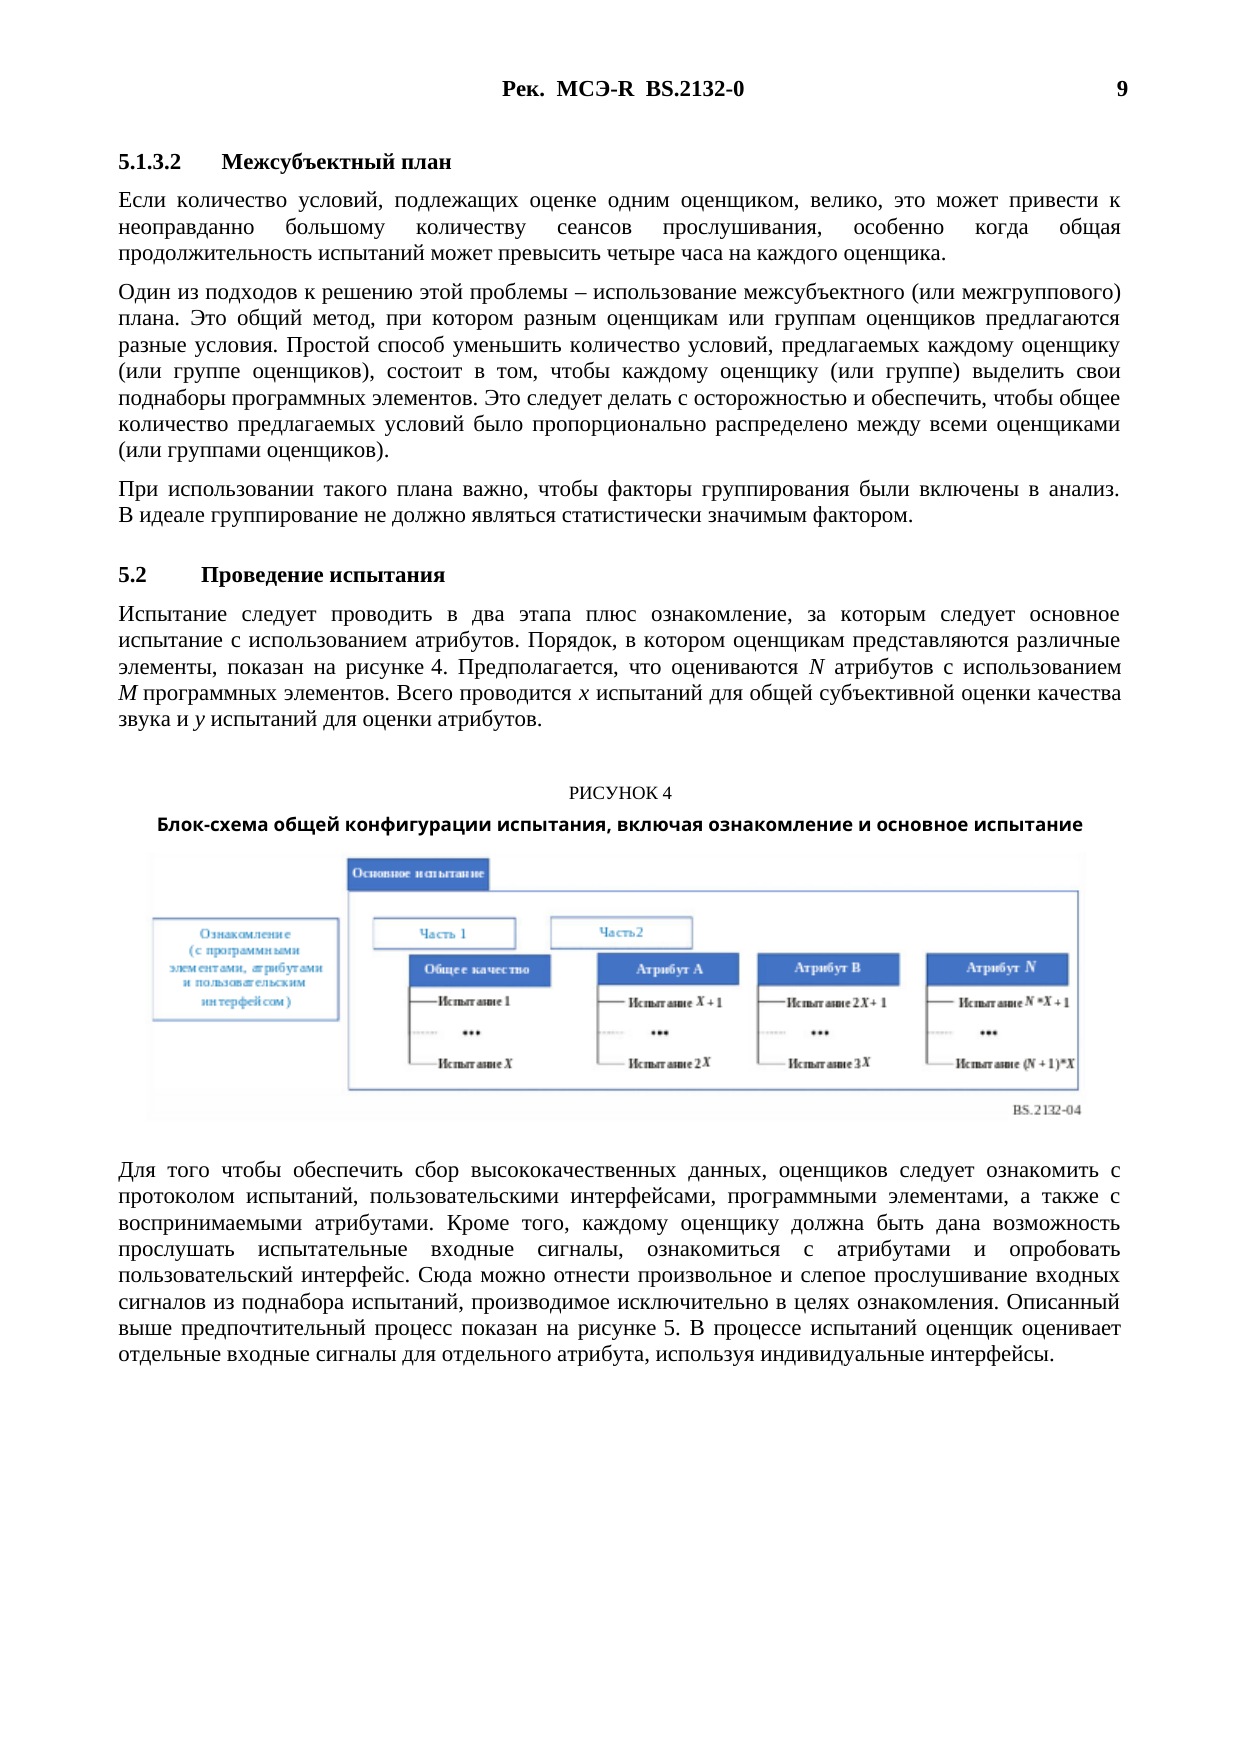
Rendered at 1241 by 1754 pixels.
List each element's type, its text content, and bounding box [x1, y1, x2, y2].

text Если количество условий, подлежащих оценке одним оценщиком, велико, это может привести к неоправданно большому количеству сеансов прослушивания, особенно когда общая продолжительность испытаний может превысить четыре часа на каждого оценщика. [118, 187, 1122, 266]
title Блок-схема общей конфигурации испытания, включая ознакомление и основное испытание [118, 812, 1122, 837]
text При использовании такого плана важно, чтобы факторы группирования были включены в анализ. В идеале группирование не должно являться статистически значимым фактором. [118, 475, 1122, 528]
title Для того чтобы обеспечить сбор высококачественных данных, оценщиков следует ознакомить с протоколом испытаний, пользовательскими интерфейсами, программными элементами, а также с воспринимаемыми атрибутами. Кроме того, каждому оценщику должна быть дана возможность прослушать испытательные входные сигналы, ознакомиться с атрибутами и опробовать пользовательский интерфейс. Сюда можно отнести произвольное и слепое прослушивание входных сигналов из поднабора испытаний, производимое исключительно в целях ознакомления. Описанный выше предпочтительный процесс показан на рисунке 5. В процессе испытаний оценщик оценивает отдельные входные сигналы для отдельного атрибута, используя индивидуальные интерфейсы. [118, 1156, 1122, 1367]
subtitle 5.2 Проведение испытания [118, 561, 1122, 587]
subtitle 5.1.3.2 Межсубъектный план [118, 148, 1122, 174]
text Один из подходов к решению этой проблемы – использование межсубъектного (или межгруппового) плана. Это общий метод, при котором разным оценщикам или группам оценщиков предлагаются разные условия. Простой способ уменьшить количество условий, предлагаемых каждому оценщику (или группе оценщиков), состоит в том, чтобы каждому оценщику (или группе) выделить свои поднаборы программных элементов. Это следует делать с осторожностью и обеспечить, чтобы общее количество предлагаемых условий было пропорционально распределено между всеми оценщиками (или группами оценщиков). [118, 278, 1122, 463]
text РИСУНОК 4 [118, 782, 1122, 803]
text Испытание следует проводить в два этапа плюс ознакомление, за которым следует основное испытание с использованием атрибутов. Порядок, в котором оценщикам представляются различные элементы, показан на рисунке 4. Предполагается, что оцениваются N атрибутов с использованием M программных элементов. Всего проводится x испытаний для общей субъективной оценки качества звука и y испытаний для оценки атрибутов. [118, 600, 1122, 732]
